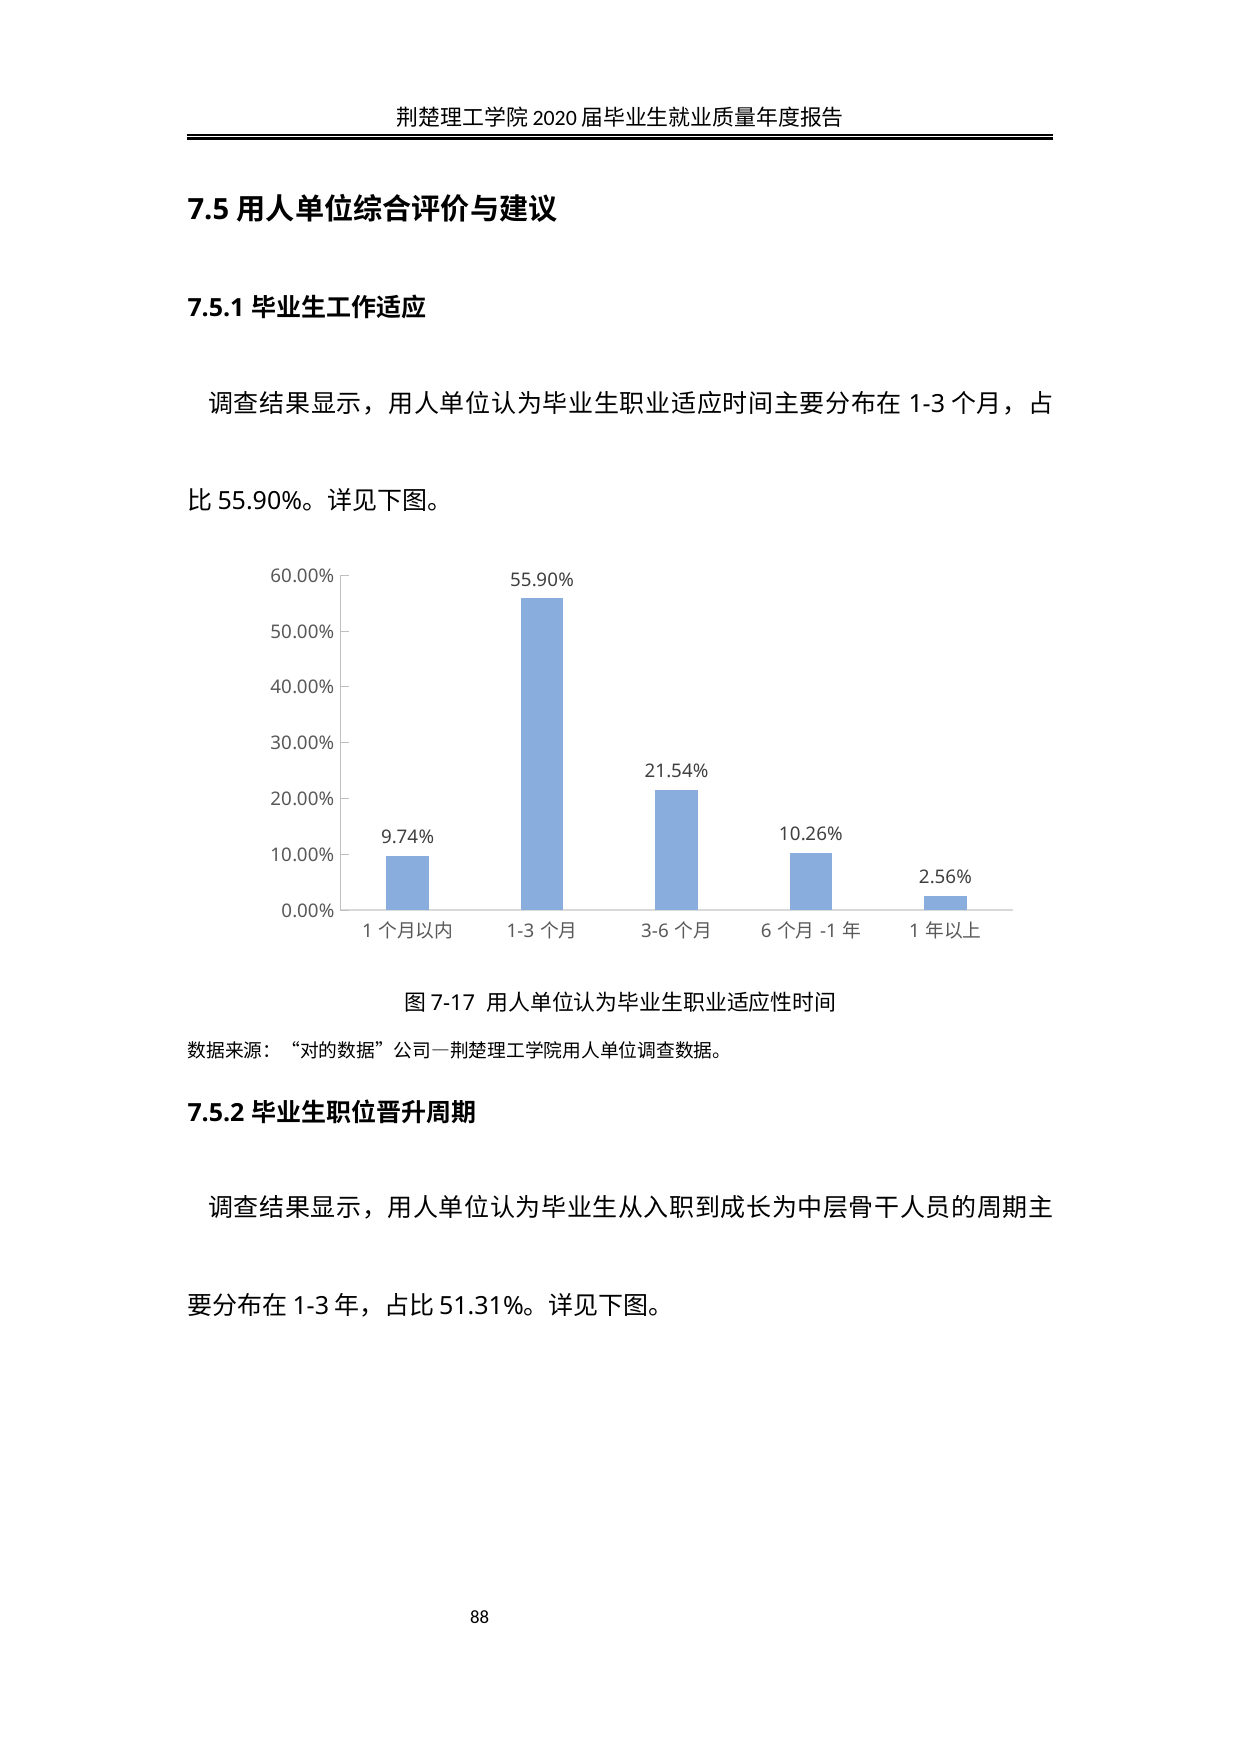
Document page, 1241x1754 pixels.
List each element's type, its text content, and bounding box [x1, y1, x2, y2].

text 调查结果显示，用人单位认为毕业生从入职到成长为中层骨干人员的周期主要分布在1-3年，占比51.31%。详见下图。 [187, 1173, 1053, 1336]
text 图7-17 用人单位认为毕业生职业适应性时间 [187, 984, 1053, 1017]
text 7.5.2 毕业生职位晋升周期 [187, 1078, 1053, 1143]
text 数据来源：“对的数据”公司—荆楚理工学院用人单位调查数据。 [187, 1033, 1053, 1065]
text 调查结果显示，用人单位认为毕业生职业适应时间主要分布在1-3个月，占比55.90%。详见下图。 [187, 369, 1053, 531]
text 7.5.1 毕业生工作适应 [187, 273, 1053, 338]
subtitle 7.5 用人单位综合评价与建议 [187, 174, 1053, 239]
